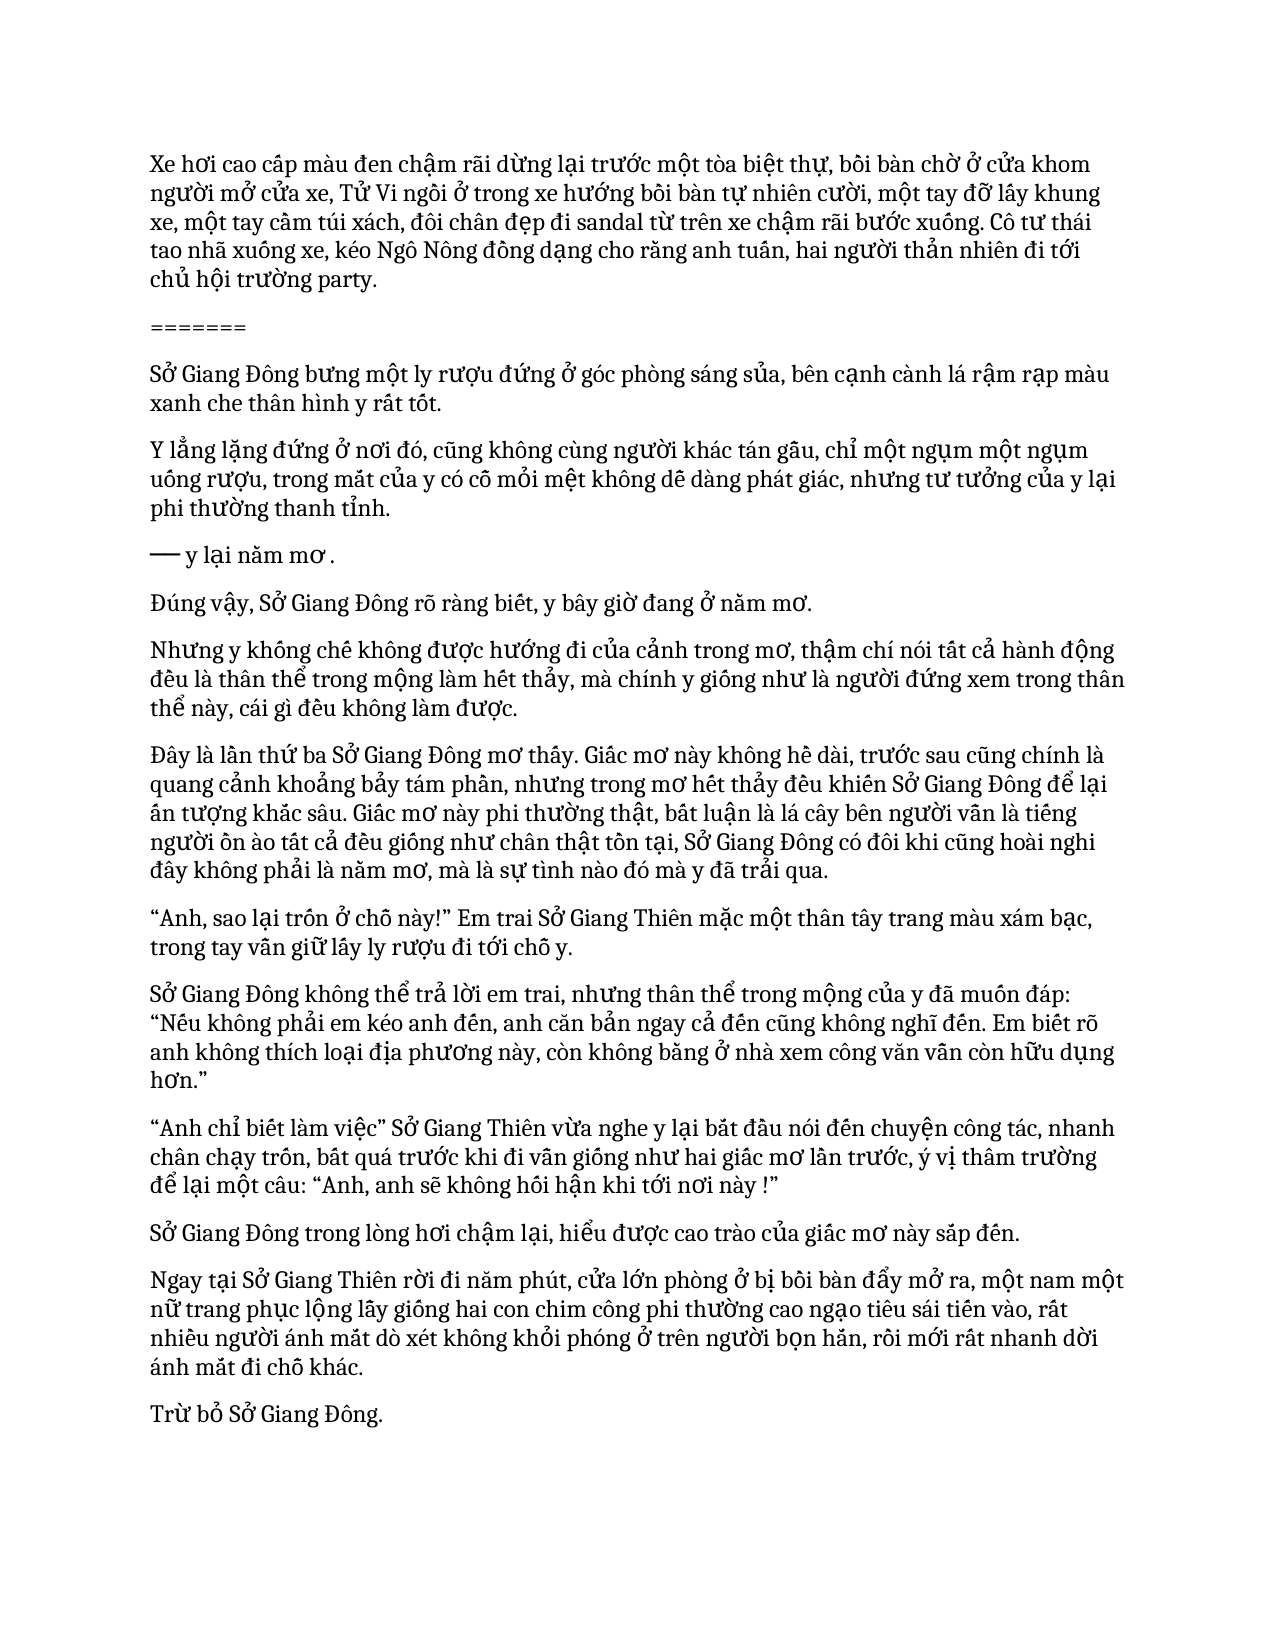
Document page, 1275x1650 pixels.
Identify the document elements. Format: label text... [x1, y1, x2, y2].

text Đúng vậy, Sở Giang Đông rõ ràng biết, y bây giờ đang ở nằm mơ. [150, 589, 1125, 617]
text “Anh, sao lại trốn ở chỗ này!” Em trai Sở Giang Thiên mặc một thân tây trang màu xám bạc, trong tay vẫn giữ lấy ly rượu đi tới chỗ y. [150, 904, 1125, 961]
text Đây là lần thứ ba Sở Giang Đông mơ thấy. Giấc mơ này không hề dài, trước sau cũng chính là quang cảnh khoảng bảy tám phần, nhưng trong mơ hết thảy đều khiến Sở Giang Đông để lại ấn tượng khắc sâu. Giấc mơ này phi thường thật, bất luận là lá cây bên người vẫn là tiếng người ồn ào tất cả đều giống như chân thật tồn tại, Sở Giang Đông có đôi khi cũng hoài nghi đây không phải là nằm mơ, mà là sự tình nào đó mà y đã trải qua. [150, 741, 1125, 885]
text Sở Giang Đông trong lòng hơi chậm lại, hiểu được cao trào của giấc mơ này sắp đến. [150, 1219, 1125, 1247]
text ── y lại nằm mơ . [150, 541, 1125, 570]
text Sở Giang Đông không thể trả lời em trai, nhưng thân thể trong mộng của y đã muốn đáp: “Nếu không phải em kéo anh đến, anh căn bản ngay cả đến cũng không nghĩ đến. Em biết rõ anh không thích loại địa phương này, còn không bằng ở nhà xem công văn vẫn còn hữu dụng hơn.” [150, 980, 1125, 1095]
text Ngay tại Sở Giang Thiên rời đi năm phút, cửa lớn phòng ở bị bồi bàn đẩy mở ra, một nam một nữ trang phục lộng lẫy giống hai con chim công phi thường cao ngạo tiêu sái tiến vào, rất nhiều người ánh mắt dò xét không khỏi phóng ở trên người bọn hắn, rồi mới rất nhanh dời ánh mắt đi chỗ khác. [150, 1266, 1125, 1381]
text Xe hơi cao cấp màu đen chậm rãi dừng lại trước một tòa biệt thự, bồi bàn chờ ở cửa khom người mở cửa xe, Tử Vi ngồi ở trong xe hướng bồi bàn tự nhiên cười, một tay đỡ lấy khung xe, một tay cầm túi xách, đôi chân đẹp đi sandal từ trên xe chậm rãi bước xuống. Cô tư thái tao nhã xuống xe, kéo Ngô Nông đồng dạng cho rằng anh tuấn, hai người thản nhiên đi tới chủ hội trường party. [150, 150, 1125, 294]
text Trừ bỏ Sở Giang Đông. [150, 1400, 1125, 1429]
text “Anh chỉ biết làm việc” Sở Giang Thiên vừa nghe y lại bắt đầu nói đến chuyện công tác, nhanh chân chạy trốn, bất quá trước khi đi vẫn giống như hai giấc mơ lần trước, ý vị thâm trường để lại một câu: “Anh, anh sẽ không hối hận khi tới nơi này !” [150, 1114, 1125, 1200]
text Y lẳng lặng đứng ở nơi đó, cũng không cùng người khác tán gẫu, chỉ một ngụm một ngụm uống rượu, trong mắt của y có cỗ mỏi mệt không dễ dàng phát giác, nhưng tư tưởng của y lại phi thường thanh tỉnh. [150, 436, 1125, 522]
text Nhưng y khống chế không được hướng đi của cảnh trong mơ, thậm chí nói tất cả hành động đều là thân thể trong mộng làm hết thảy, mà chính y giống như là người đứng xem trong thân thể này, cái gì đều không làm được. [150, 636, 1125, 722]
text ======= [150, 312, 1125, 341]
text Sở Giang Đông bưng một ly rượu đứng ở góc phòng sáng sủa, bên cạnh cành lá rậm rạp màu xanh che thân hình y rất tốt. [150, 360, 1125, 417]
